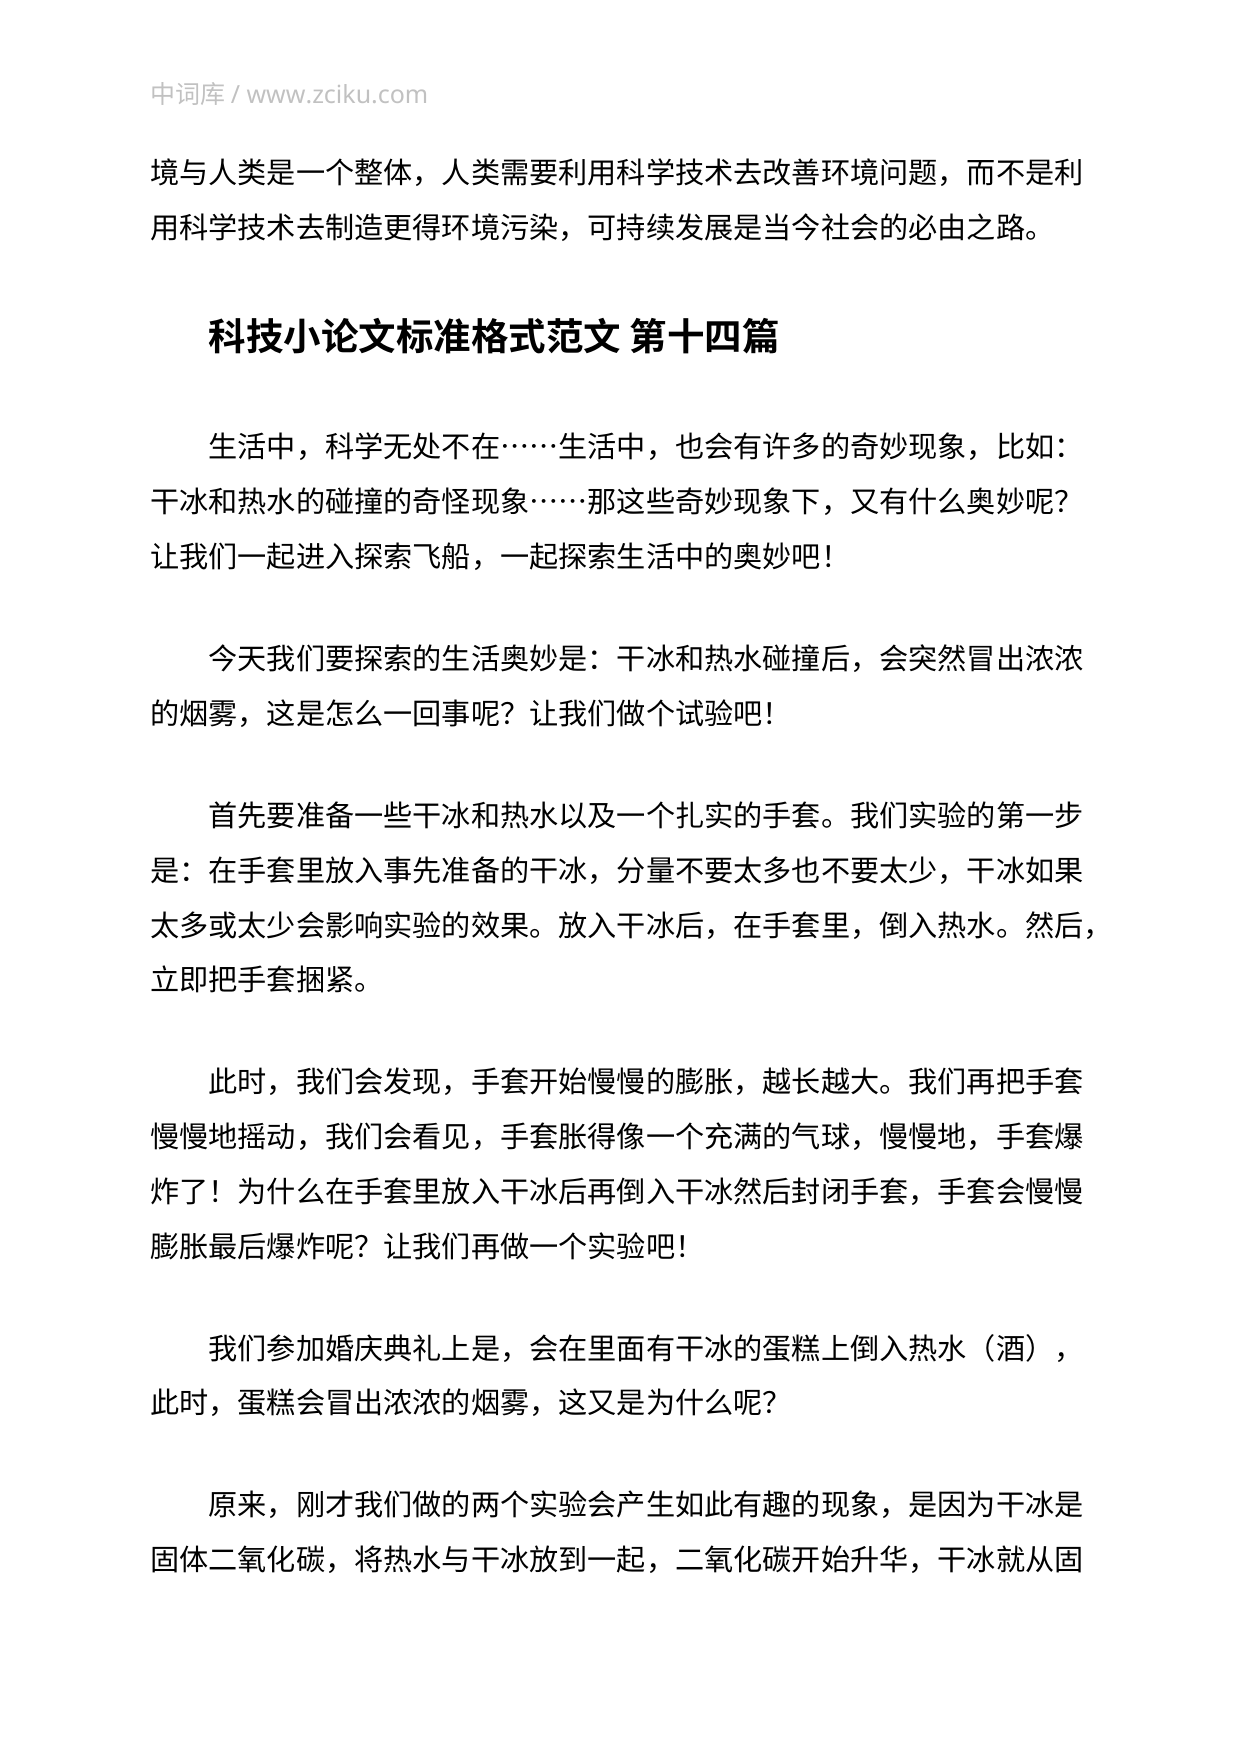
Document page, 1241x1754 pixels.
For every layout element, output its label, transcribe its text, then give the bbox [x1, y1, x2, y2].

text 科技小论文标准格式范文 第十四篇 [150, 307, 1090, 361]
text 首先要准备一些干冰和热水以及一个扎实的手套。我们实验的第一步是：在手套里放入事先准备的干冰，分量不要太多也不要太少，干冰如果太多或太少会影响实验的效果。放入干冰后，在手套里，倒入热水。然后，立即把手套捆紧。 [150, 792, 1090, 999]
text 今天我们要探索的生活奥妙是：干冰和热水碰撞后，会突然冒出浓浓的烟雾，这是怎么一回事呢？让我们做个试验吧！ [150, 636, 1090, 733]
text 我们参加婚庆典礼上是，会在里面有干冰的蛋糕上倒入热水（酒），此时，蛋糕会冒出浓浓的烟雾，这又是为什么呢？ [150, 1325, 1090, 1422]
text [150, 150, 1090, 247]
text 生活中，科学无处不在……生活中，也会有许多的奇妙现象，比如：干冰和热水的碰撞的奇怪现象……那这些奇妙现象下，又有什么奥妙呢？让我们一起进入探索飞船，一起探索生活中的奥妙吧！ [150, 424, 1090, 576]
text 此时，我们会发现，手套开始慢慢的膨胀，越长越大。我们再把手套慢慢地摇动，我们会看见，手套胀得像一个充满的气球，慢慢地，手套爆炸了！为什么在手套里放入干冰后再倒入干冰然后封闭手套，手套会慢慢膨胀最后爆炸呢？让我们再做一个实验吧！ [150, 1059, 1090, 1266]
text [150, 1482, 1090, 1579]
